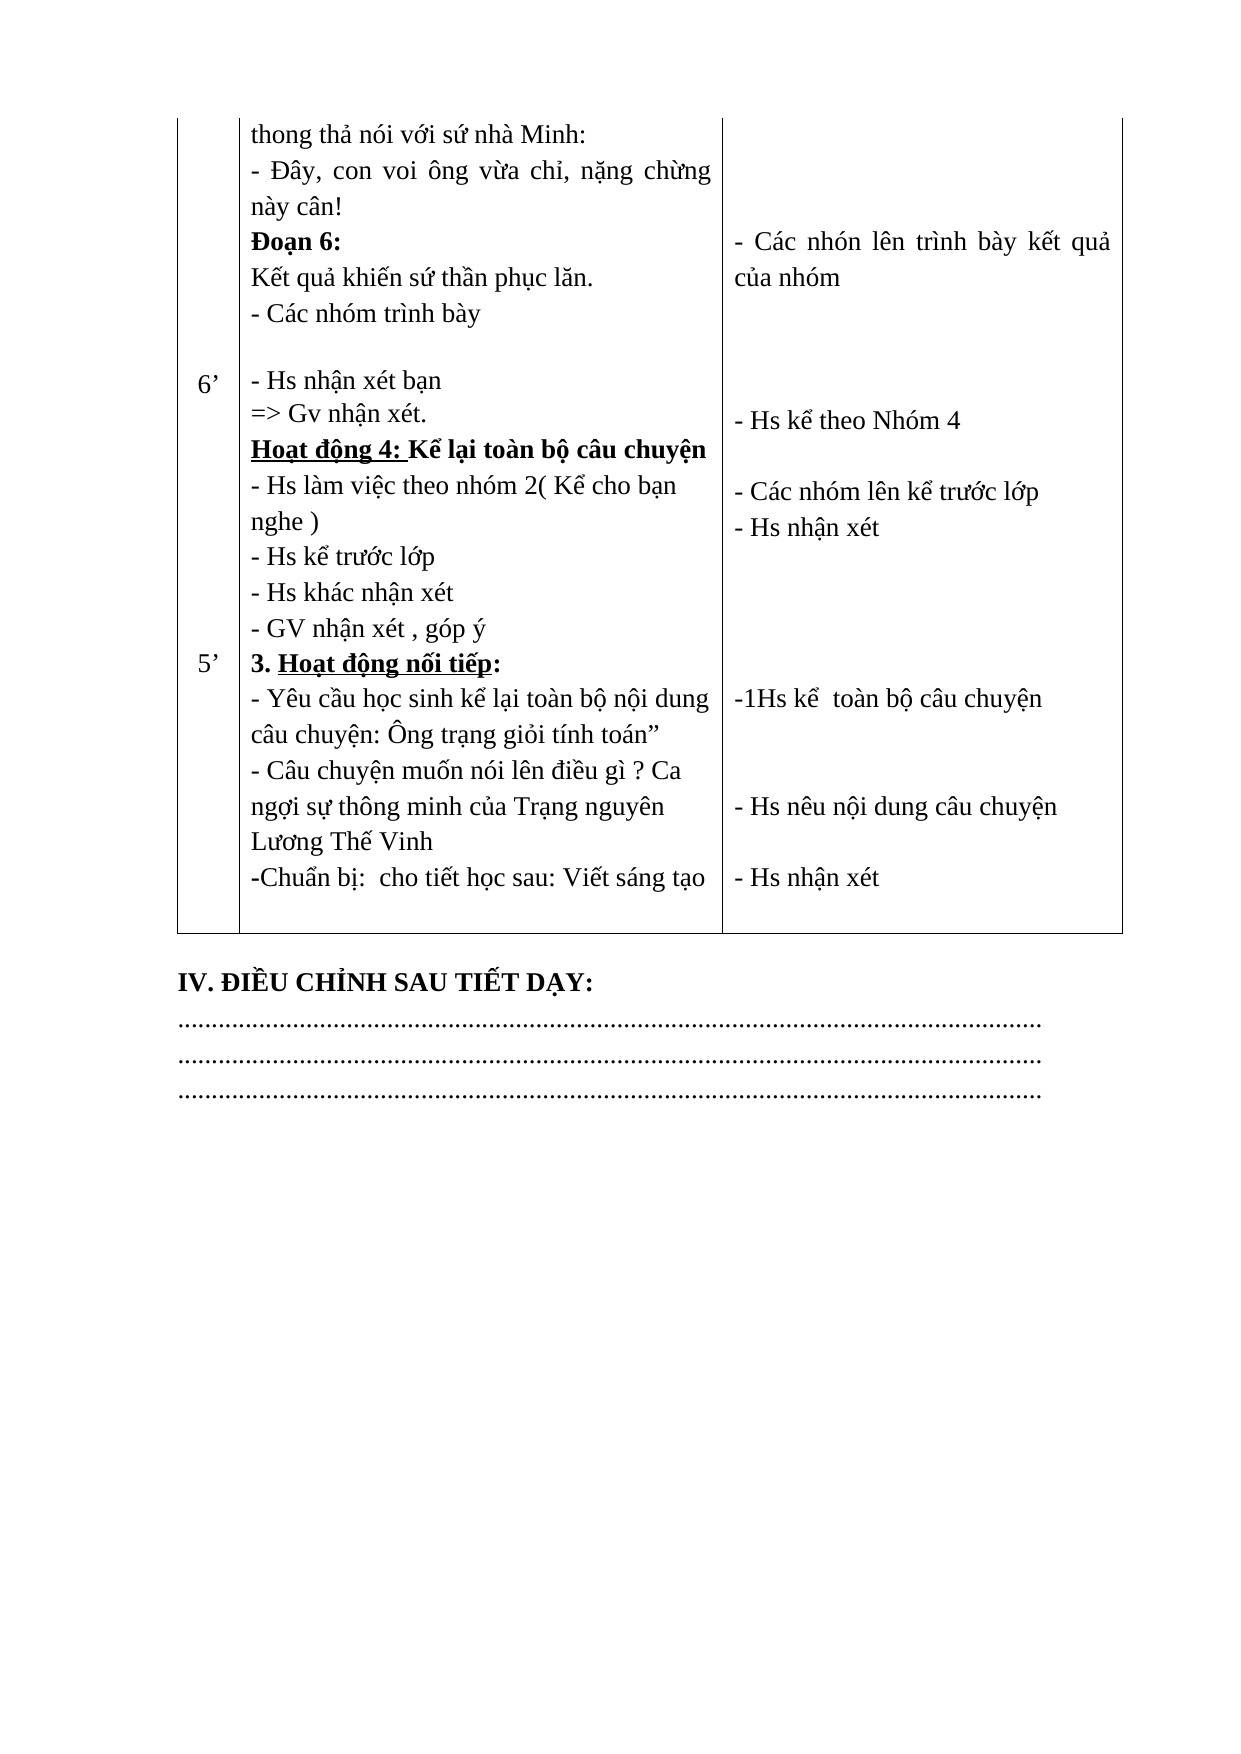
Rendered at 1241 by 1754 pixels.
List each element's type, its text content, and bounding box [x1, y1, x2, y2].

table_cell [240, 118, 722, 647]
table_cell 5’ [178, 647, 239, 933]
table_cell 3. Hoạt động nối tiếp: - Yêu cầu học sinh kể lại toàn bộ nội dung câu chuyện: Ông trạng giỏi tính toán” - Câu chuyện muốn nói lên điều gì ? Ca ngợi sự thông minh của Trạng nguyên Lương Thế Vinh -Chuẩn bị: cho tiết học sau: Viết sáng tạo [240, 647, 722, 933]
text ................................................................................................................................ [177, 1038, 1122, 1069]
text ................................................................................................................................ [177, 1002, 1122, 1033]
text IV. ĐIỀU CHỈNH SAU TIẾT DẠY: [177, 966, 1122, 997]
table_cell 10’ 6’ [178, 118, 239, 647]
text ................................................................................................................................ [177, 1073, 1122, 1104]
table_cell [723, 118, 1122, 647]
table_cell -1Hs kể toàn bộ câu chuyện - Hs nêu nội dung câu chuyện - Hs nhận xét [723, 647, 1122, 933]
